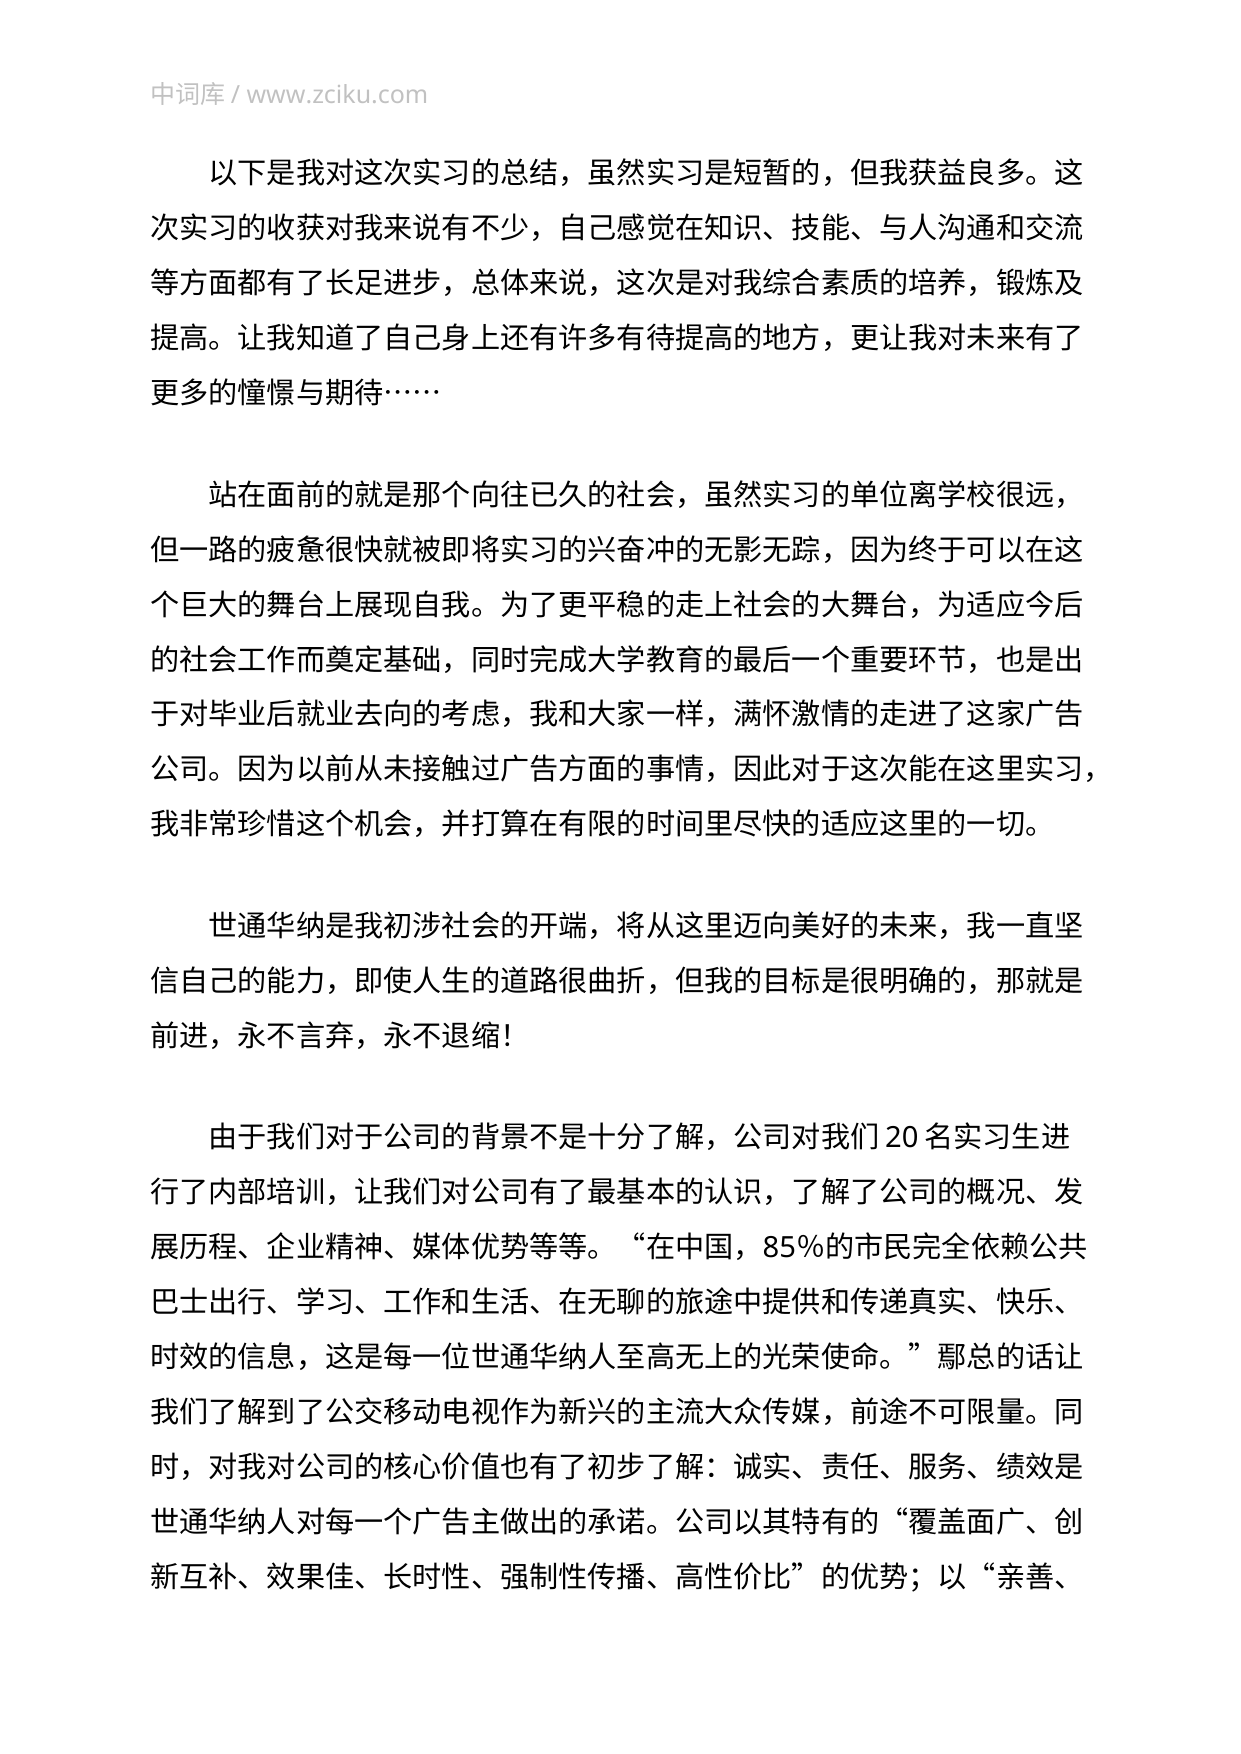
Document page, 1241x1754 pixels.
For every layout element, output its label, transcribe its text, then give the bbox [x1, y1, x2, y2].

text 站在面前的就是那个向往已久的社会，虽然实习的单位离学校很远，但一路的疲惫很快就被即将实习的兴奋冲的无影无踪，因为终于可以在这个巨大的舞台上展现自我。为了更平稳的走上社会的大舞台，为适应今后的社会工作而奠定基础，同时完成大学教育的最后一个重要环节，也是出于对毕业后就业去向的考虑，我和大家一样，满怀激情的走进了这家广告公司。因为以前从未接触过广告方面的事情，因此对于这次能在这里实习，我非常珍惜这个机会，并打算在有限的时间里尽快的适应这里的一切。 [150, 471, 1090, 843]
text 以下是我对这次实习的总结，虽然实习是短暂的，但我获益良多。这次实习的收获对我来说有不少，自己感觉在知识、技能、与人沟通和交流等方面都有了长足进步，总体来说，这次是对我综合素质的培养，锻炼及提高。让我知道了自己身上还有许多有待提高的地方，更让我对未来有了更多的憧憬与期待…… [150, 150, 1090, 412]
text 世通华纳是我初涉社会的开端，将从这里迈向美好的未来，我一直坚信自己的能力，即使人生的道路很曲折，但我的目标是很明确的，那就是前进，永不言弃，永不退缩！ [150, 902, 1090, 1054]
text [150, 1114, 1090, 1596]
